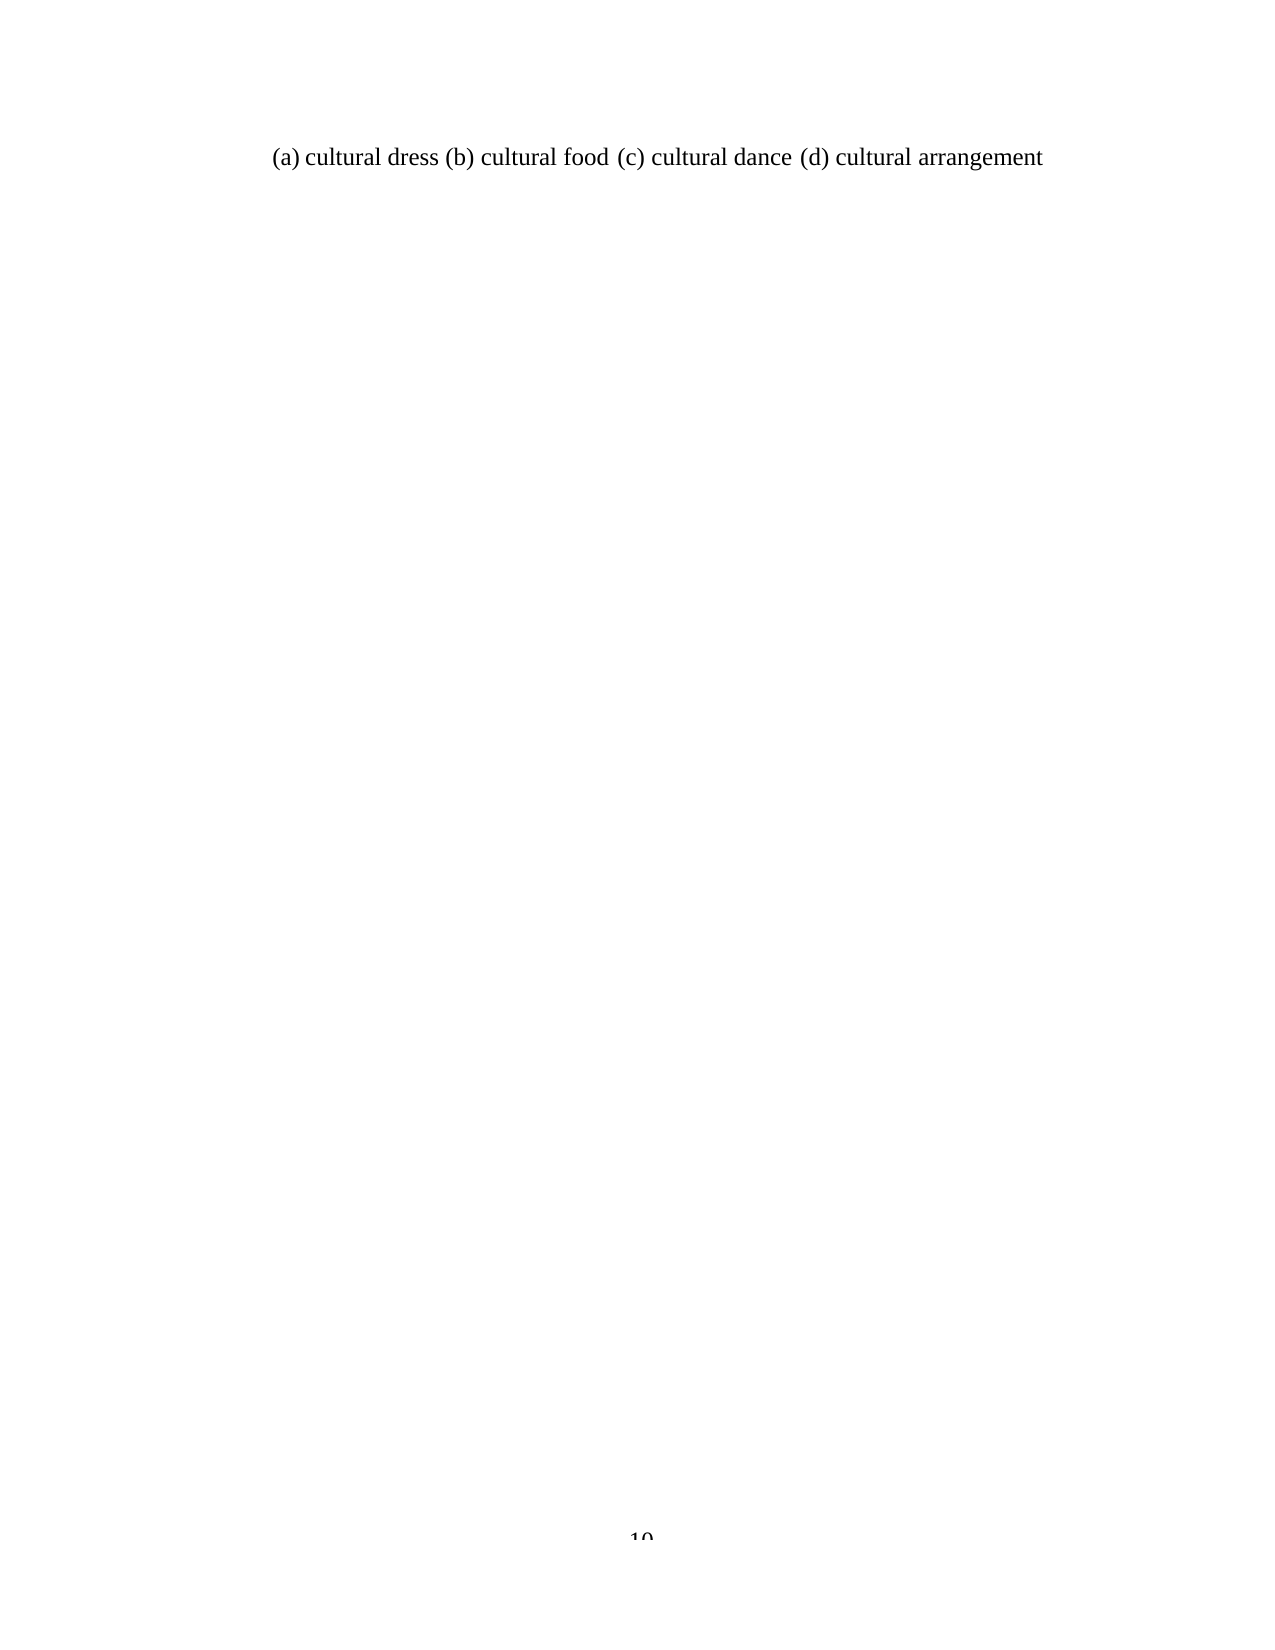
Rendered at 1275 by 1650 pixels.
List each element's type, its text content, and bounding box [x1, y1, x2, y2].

list cultural dress (b) cultural food (c) cultural dance (d) cultural arrangement [272, 142, 1206, 170]
